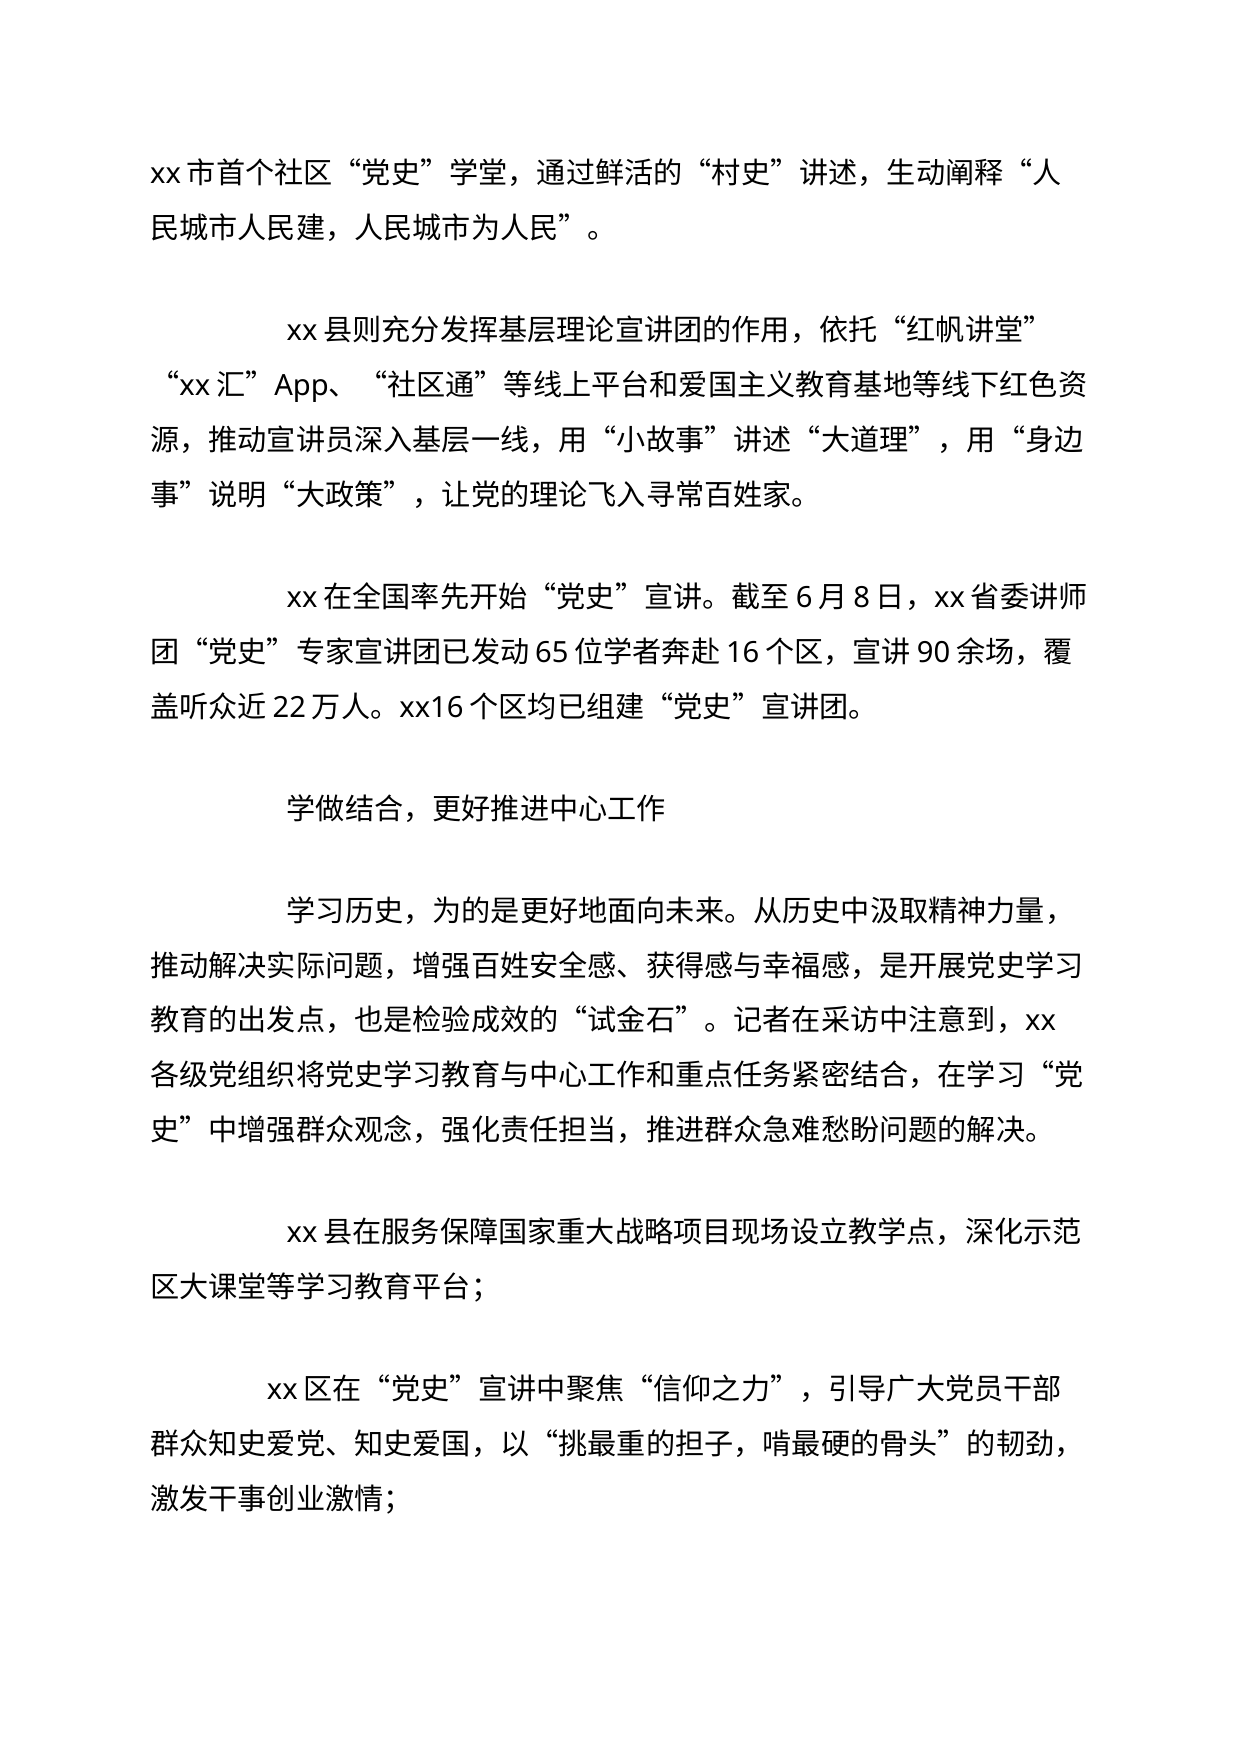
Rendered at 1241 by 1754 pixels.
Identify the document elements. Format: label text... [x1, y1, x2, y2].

text xx在全国率先开始“党史”宣讲。截至6月8日，xx省委讲师团“党史”专家宣讲团已发动65位学者奔赴16个区，宣讲90余场，覆盖听众近22万人。xx16个区均已组建“党史”宣讲团。 [150, 573, 1090, 726]
text xx区在“党史”宣讲中聚焦“信仰之力”，引导广大党员干部群众知史爱党、知史爱国，以“挑最重的担子，啃最硬的骨头”的韧劲，激发干事创业激情； [150, 1365, 1090, 1518]
text xx县则充分发挥基层理论宣讲团的作用，依托“红帆讲堂”“xx汇”App、“社区通”等线上平台和爱国主义教育基地等线下红色资源，推动宣讲员深入基层一线，用“小故事”讲述“大道理”，用“身边事”说明“大政策”，让党的理论飞入寻常百姓家。 [150, 307, 1090, 514]
text 学习历史，为的是更好地面向未来。从历史中汲取精神力量，推动解决实际问题，增强百姓安全感、获得感与幸福感，是开展党史学习教育的出发点，也是检验成效的“试金石”。记者在采访中注意到，xx各级党组织将党史学习教育与中心工作和重点任务紧密结合，在学习“党史”中增强群众观念，强化责任担当，推进群众急难愁盼问题的解决。 [150, 887, 1090, 1149]
text xx县在服务保障国家重大战略项目现场设立教学点，深化示范区大课堂等学习教育平台； [150, 1209, 1090, 1306]
text 学做结合，更好推进中心工作 [150, 785, 1090, 828]
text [150, 150, 1090, 247]
